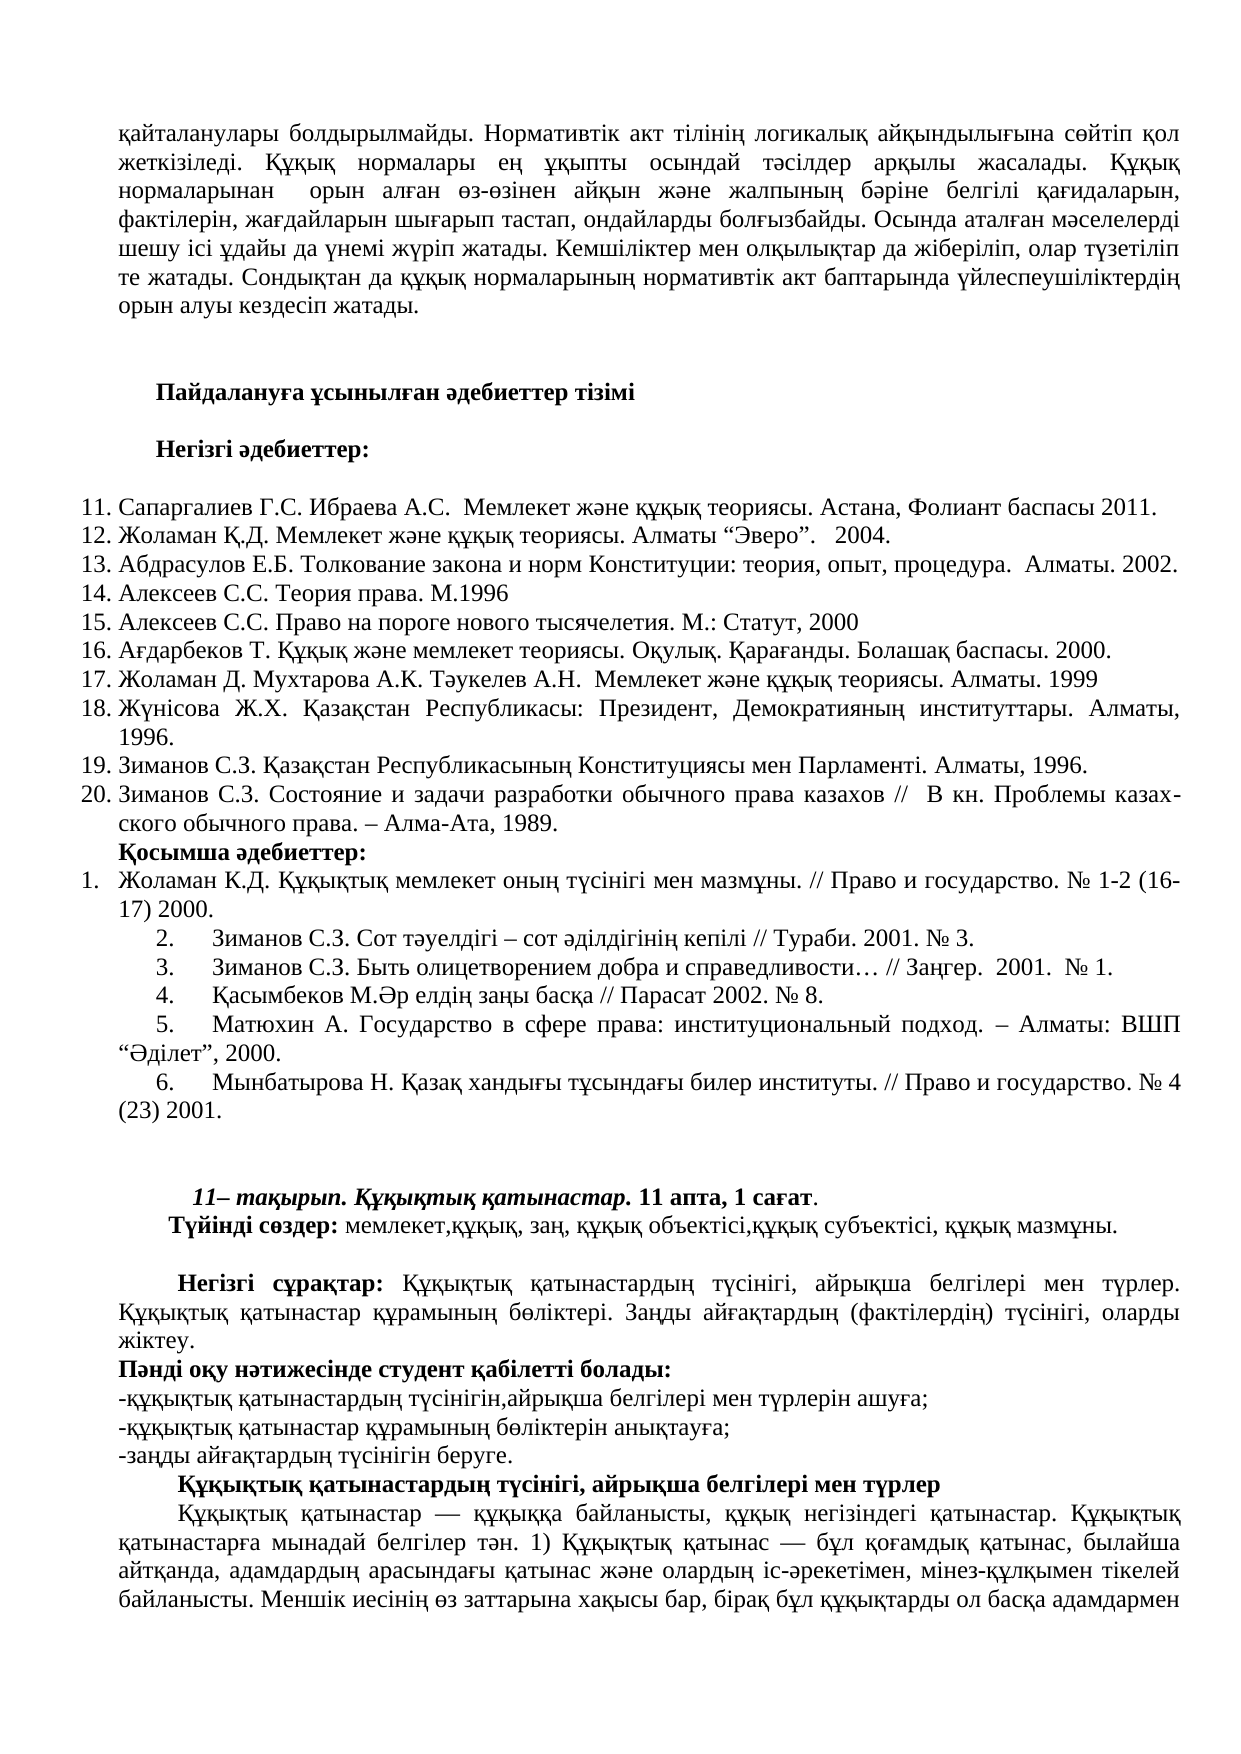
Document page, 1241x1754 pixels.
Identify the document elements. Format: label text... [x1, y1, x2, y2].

text Пайдалануға ұсынылған әдебиеттер тізімі [118, 377, 1181, 406]
text -құқықтық қатынастар құрамының бөліктерін анықтауға; [118, 1412, 1181, 1441]
list Жоламан Д. Мухтарова А.К. Тәукелев А.Н. Мемлекет және құқық теориясы. Алматы. 1999 [81, 664, 1181, 693]
list Жоламан Қ.Д. Мемлекет және құқық теориясы. Алматы “Эверо”. 2004. [81, 521, 1181, 549]
text Пәнді оқу нәтижесінде студент қабілетті болады: [118, 1354, 1181, 1383]
text -құқықтық қатынастардың түсінігін,айрықша белгілері мен түрлерін ашуға; [118, 1383, 1181, 1412]
text Қосымша әдебиеттер: [118, 837, 1181, 866]
text Құқықтық қатынастардың түсінігі, айрықша белгілері мен түрлер [118, 1469, 1181, 1498]
text -заңды айғақтардың түсінігін беруге. [118, 1441, 1181, 1469]
list Абдрасулов Е.Б. Толкование закона и норм Конституции: теория, опыт, процедура. Алматы. 2002. [81, 549, 1181, 578]
list Ағдарбеков Т. Құқық және мемлекет теориясы. Оқулық. Қарағанды. Болашақ баспасы. 2000. [81, 636, 1181, 664]
list Сапаргалиев Г.С. Ибраева А.С. Мемлекет және құқық теориясы. Астана, Фолиант баспасы 2011. [81, 492, 1181, 521]
list Матюхин А. Государство в сфере права: институциональный подход. Алматы: ВШП Әділет, 2000. [118, 1009, 1181, 1067]
list Зиманов С.3. Состояние и задачи разработки обычного права казахов // В кн. Проблемы казахского обычного права. Алма-Ата, 1989. [81, 779, 1181, 837]
list Алексеев С.С. Право на пороге нового тысячелетия. М.: Статут, 2000 [81, 607, 1181, 636]
list Қасымбеков М.Әр елдің заңы басқа // Парасат 2002. № 8. [118, 981, 1181, 1009]
list Мынбатырова Н. Қазақ хандығы тұсындағы билер институты. // Право и государство. № 4 (23) 2001. [118, 1067, 1181, 1124]
list Жоламан К.Д. Құқықтық мемлекет оның түсінігі мен мазмұны. // Право и государство. № 1-2 (16-17) 2000. [81, 866, 1181, 923]
text Негізгі сұрақтар: Құқықтық қатынастардың түсінігі, айрықша белгілері мен түрлер. Құқықтық қатынастар құрамының бөліктері. Заңды айғақтардың (фактілердің) түсінігі, оларды жіктеу. [118, 1268, 1181, 1354]
text Негізгі әдебиеттер: [118, 434, 1181, 463]
text 11– тақырып. Құқықтық қатынастар. 11 апта, 1 сағат. [118, 1182, 1181, 1211]
text Түйінді сөздер: мемлекет,құқық, заң, құқық объектісі,құқық субъектісі, құқық мазмұны. [118, 1211, 1181, 1239]
list Жүнісова Ж.Х. Қазақстан Республикасы: Президент, Демократияның институттары. Алматы, 1996. [81, 693, 1181, 751]
list Алексеев С.С. Теория права. М.1996 [81, 578, 1181, 607]
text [118, 118, 1181, 319]
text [118, 1498, 1181, 1613]
list Зиманов С.З. Қазақстан Республикасының Конституциясы мен Парламенті. Алматы, 1996. [81, 751, 1181, 779]
list Зиманов С.З. Быть олицетворением добра и справедливости… // Заңгер. 2001. № 1. [118, 952, 1181, 981]
list Зиманов С.З. Сот тәуелдігі – сот әділдігінің кепілі // Тураби. 2001. № 3. [118, 923, 1181, 952]
